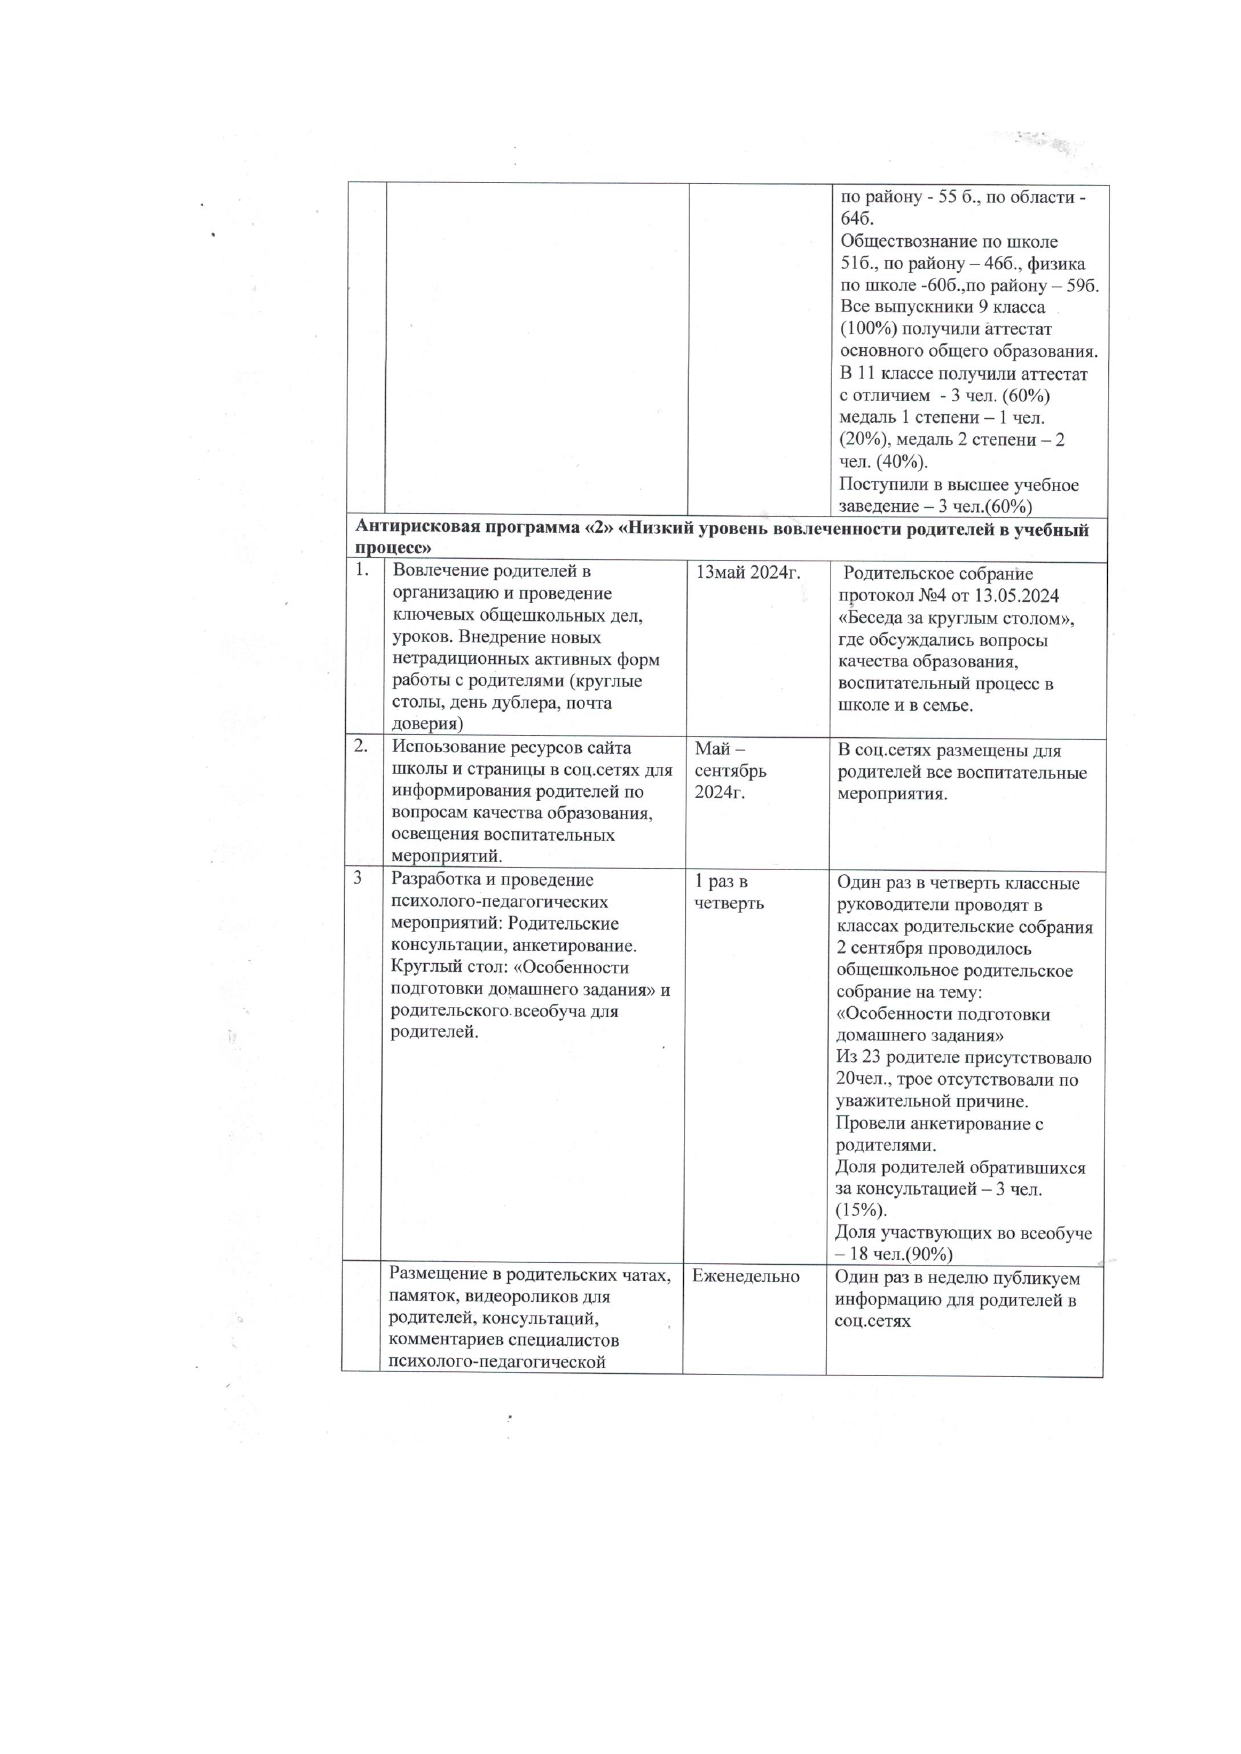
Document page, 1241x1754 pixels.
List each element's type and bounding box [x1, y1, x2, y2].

picture [177, 118, 1151, 1459]
